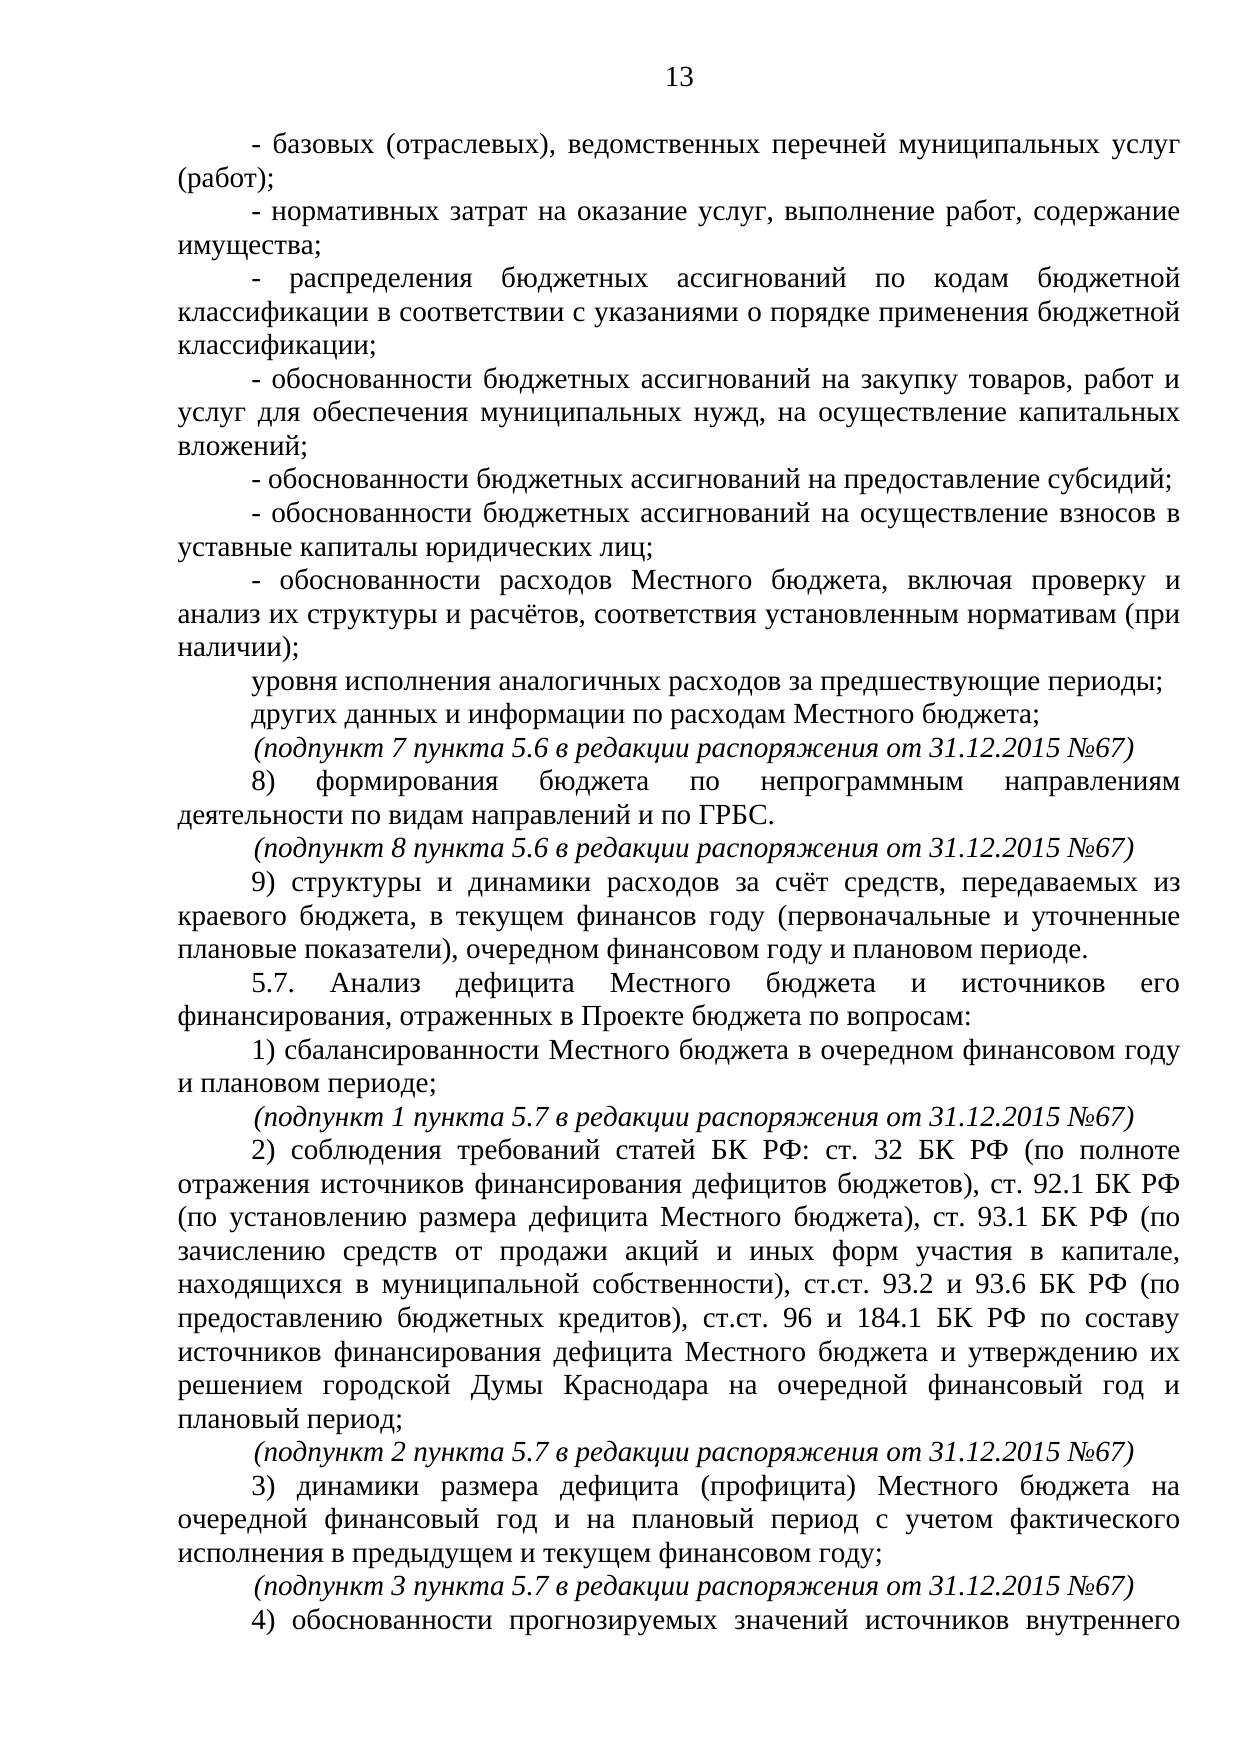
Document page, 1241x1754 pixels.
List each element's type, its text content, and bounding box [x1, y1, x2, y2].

title - обоснованности бюджетных ассигнований на предоставление субсидий; [177, 462, 1181, 495]
text (подпункт 1 пункта 5.7 в редакции распоряжения от 31.12.2015 №67) [177, 1099, 1211, 1132]
text 1) сбалансированности Местного бюджета в очередном финансовом году и плановом периоде; [177, 1032, 1181, 1099]
text (подпункт 8 пункта 5.6 в редакции распоряжения от 31.12.2015 №67) [177, 831, 1211, 864]
text (подпункт 3 пункта 5.7 в редакции распоряжения от 31.12.2015 №67) [177, 1568, 1211, 1602]
title - базовых (отраслевых), ведомственных перечней муниципальных услуг (работ); [177, 126, 1181, 193]
title 8) формирования бюджета по непрограммным направлениям деятельности по видам направлений и по ГРБС. [177, 763, 1181, 831]
text (подпункт 7 пункта 5.6 в редакции распоряжения от 31.12.2015 №67) [177, 730, 1211, 763]
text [177, 1602, 1181, 1636]
title - нормативных затрат на оказание услуг, выполнение работ, содержание имущества; [177, 193, 1181, 260]
text 5.7. Анализ дефицита Местного бюджета и источников его финансирования, отраженных в Проекте бюджета по вопросам: [177, 965, 1181, 1032]
text (подпункт 2 пункта 5.7 в редакции распоряжения от 31.12.2015 №67) [177, 1434, 1211, 1468]
title 9) структуры и динамики расходов за счёт средств, передаваемых из краевого бюджета, в текущем финансов году (первоначальные и уточненные плановые показатели), очередном финансовом году и плановом периоде. [177, 864, 1181, 965]
title - обоснованности расходов Местного бюджета, включая проверку и анализ их структуры и расчётов, соответствия установленным нормативам (при наличии); [177, 562, 1181, 663]
title уровня исполнения аналогичных расходов за предшествующие периоды; [177, 663, 1181, 696]
text 3) динамики размера дефицита (профицита) Местного бюджета на очередной финансовый год и на плановый период с учетом фактического исполнения в предыдущем и текущем финансовом году; [177, 1468, 1181, 1568]
title - распределения бюджетных ассигнований по кодам бюджетной классификации в соответствии с указаниями о порядке применения бюджетной классификации; [177, 260, 1181, 361]
title - обоснованности бюджетных ассигнований на осуществление взносов в уставные капиталы юридических лиц; [177, 495, 1181, 562]
text 2) соблюдения требований статей БК РФ: ст. 32 БК РФ (по полноте отражения источников финансирования дефицитов бюджетов), ст. 92.1 БК РФ (по установлению размера дефицита Местного бюджета), ст. 93.1 БК РФ (по зачислению средств от продажи акций и иных форм участия в капитале, находящихся в муниципальной собственности), ст.ст. 93.2 и 93.6 БК РФ (по предоставлению бюджетных кредитов), ст.ст. 96 и 184.1 БК РФ по составу источников финансирования дефицита Местного бюджета и утверждению их решением городской Думы Краснодара на очередной финансовый год и плановый период; [177, 1132, 1181, 1434]
title других данных и информации по расходам Местного бюджета; [177, 696, 1181, 730]
title - обоснованности бюджетных ассигнований на закупку товаров, работ и услуг для обеспечения муниципальных нужд, на осуществление капитальных вложений; [177, 361, 1181, 462]
